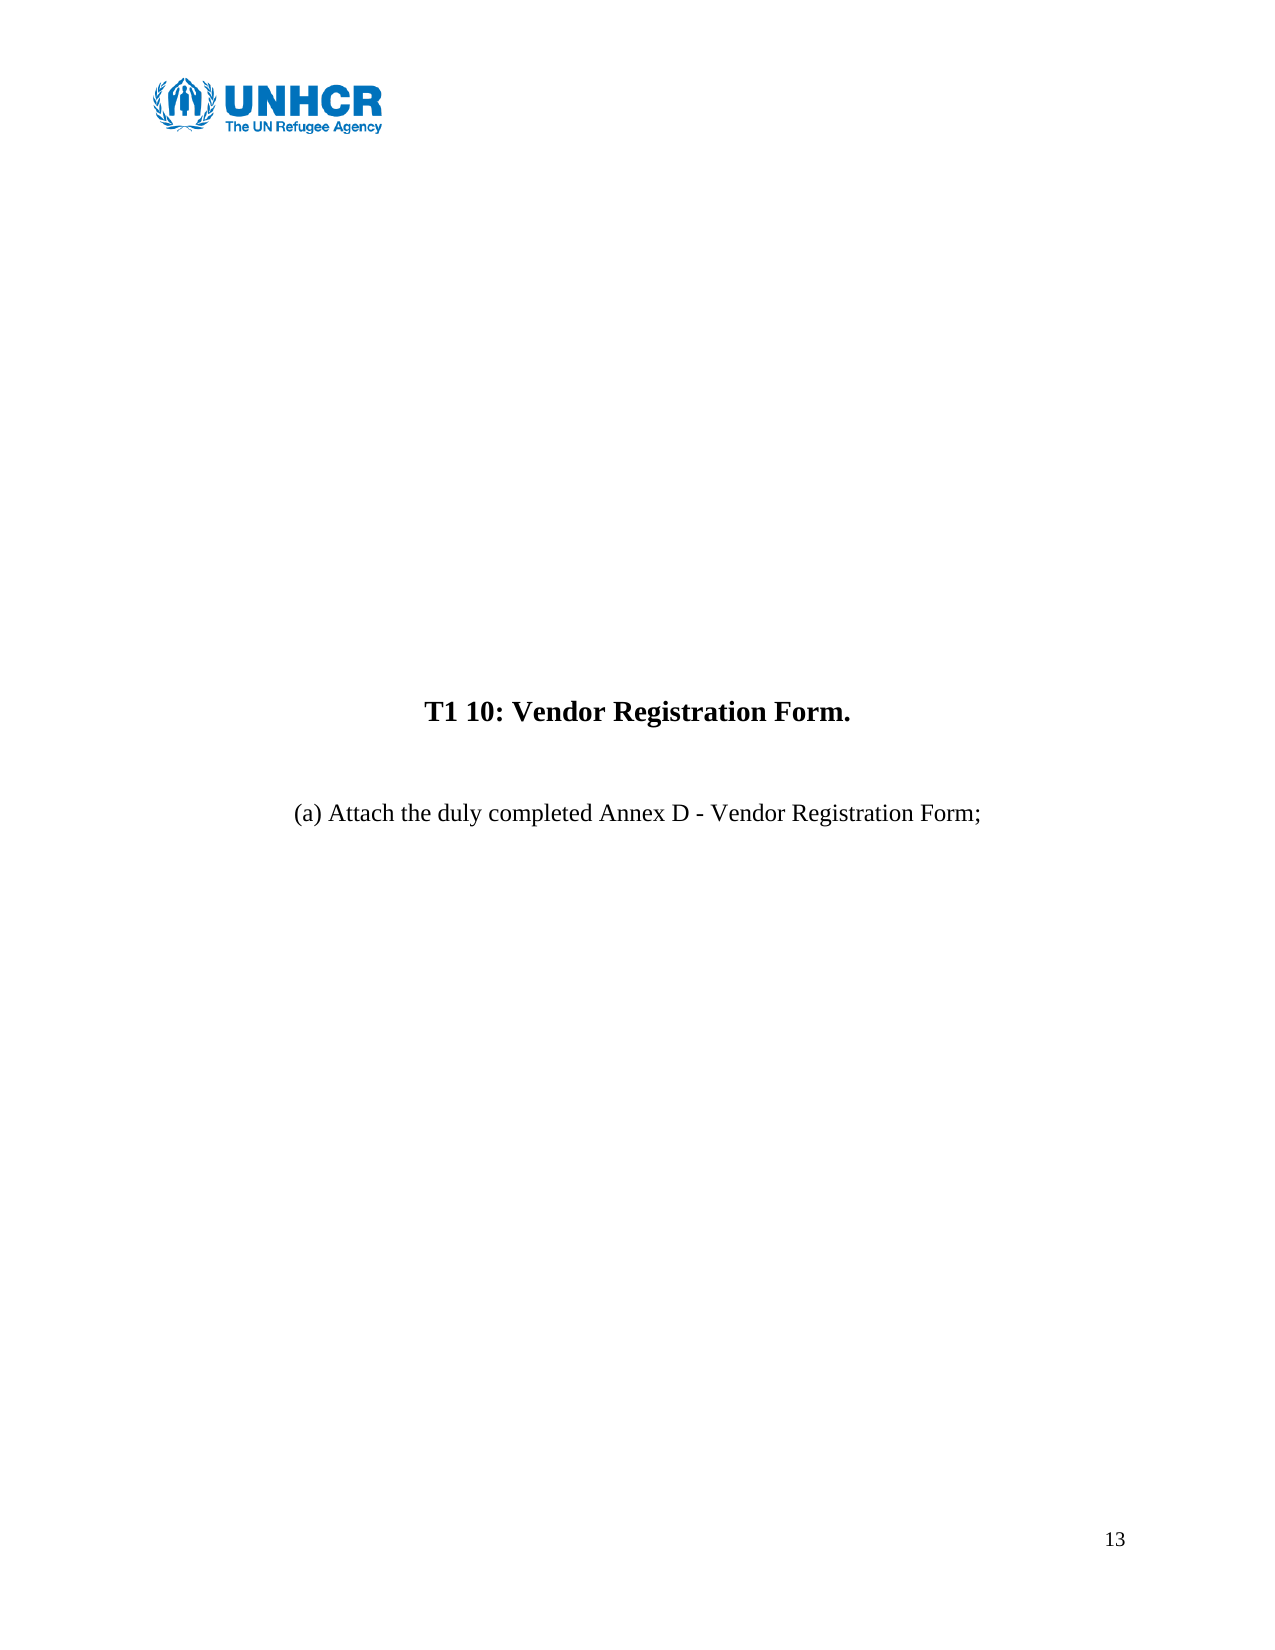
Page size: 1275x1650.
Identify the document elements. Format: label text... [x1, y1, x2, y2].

subtitle T1 10: Vendor Registration Form. [150, 694, 1125, 727]
subtitle (a) Attach the duly completed Annex D - Vendor Registration Form; [150, 798, 1125, 826]
